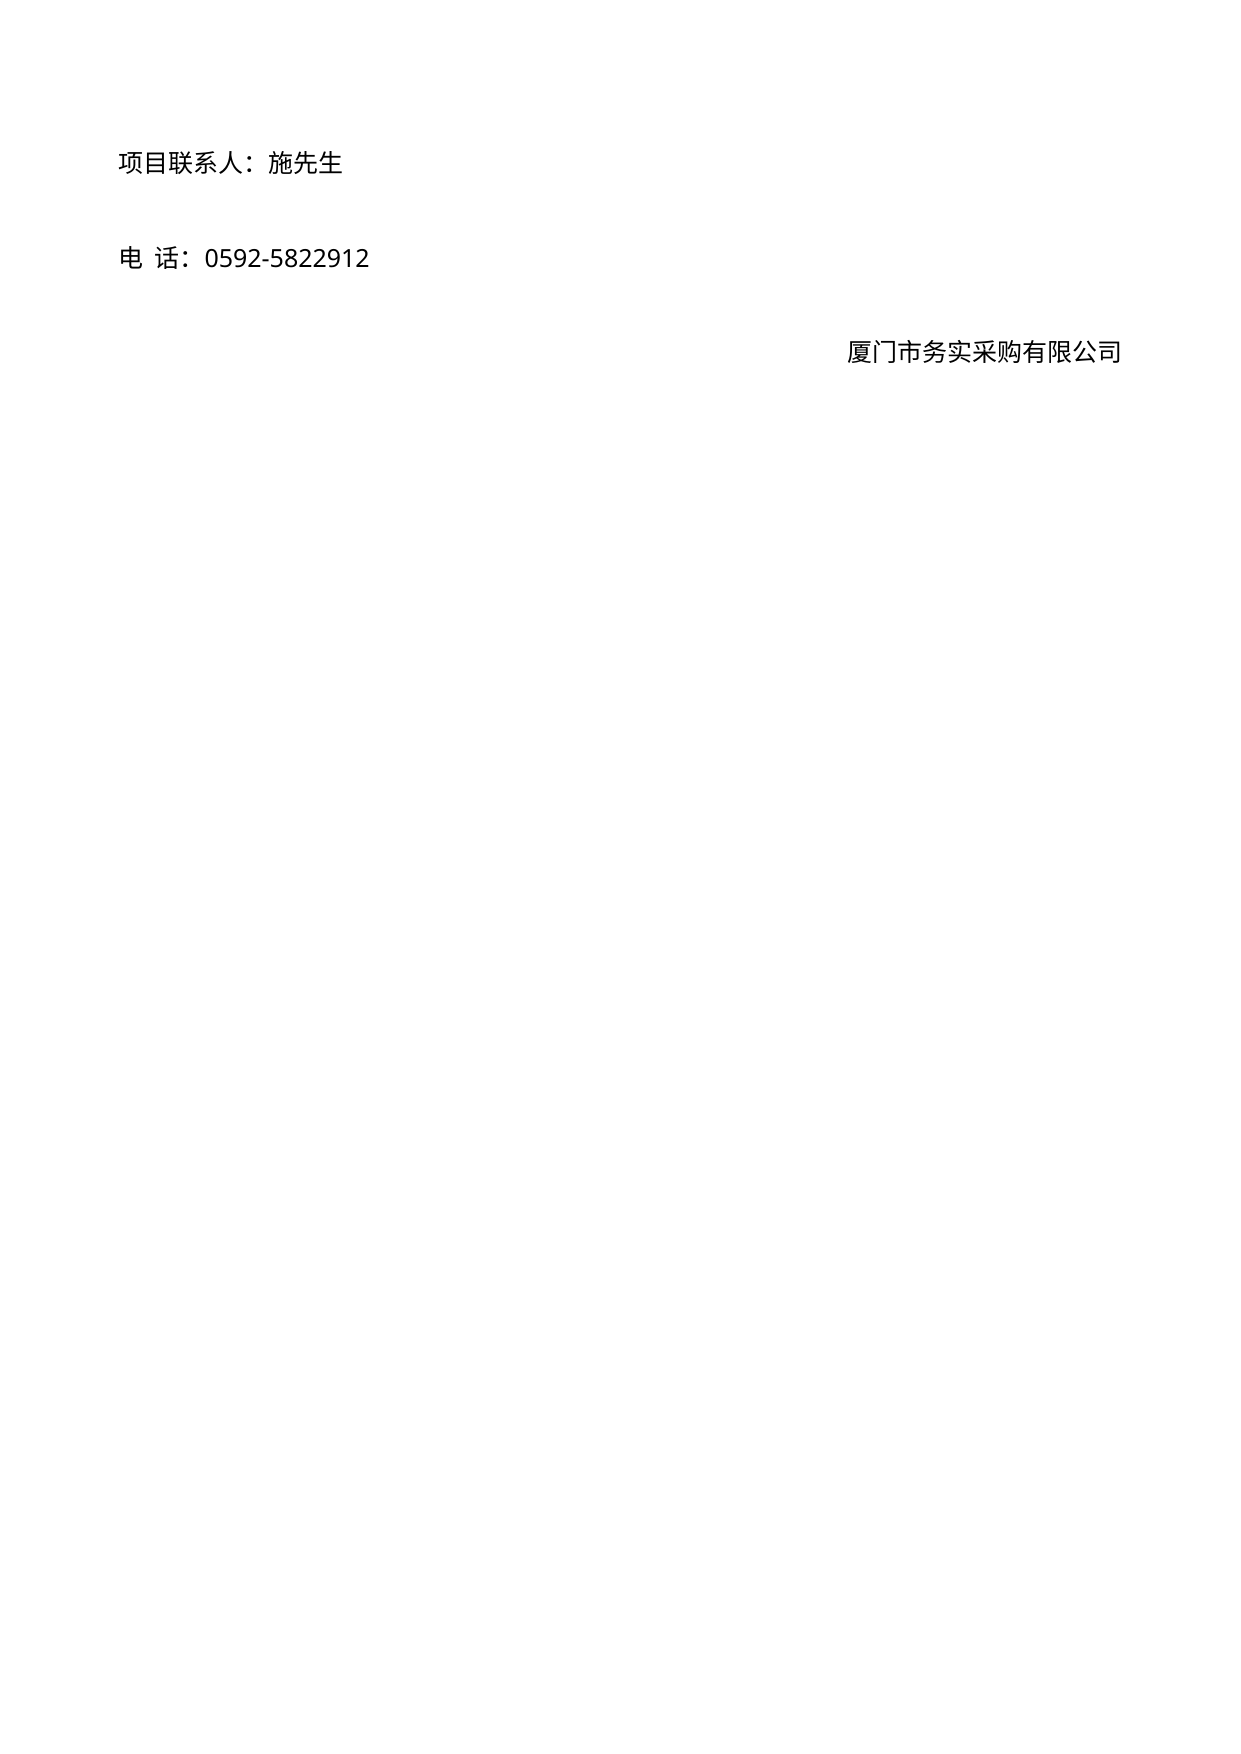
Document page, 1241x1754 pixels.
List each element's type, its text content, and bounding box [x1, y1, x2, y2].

text 项目联系人：施先生 [118, 129, 1122, 194]
text 电 话：0592-5822912 [118, 224, 1122, 289]
text 厦门市务实采购有限公司 [118, 318, 1122, 383]
